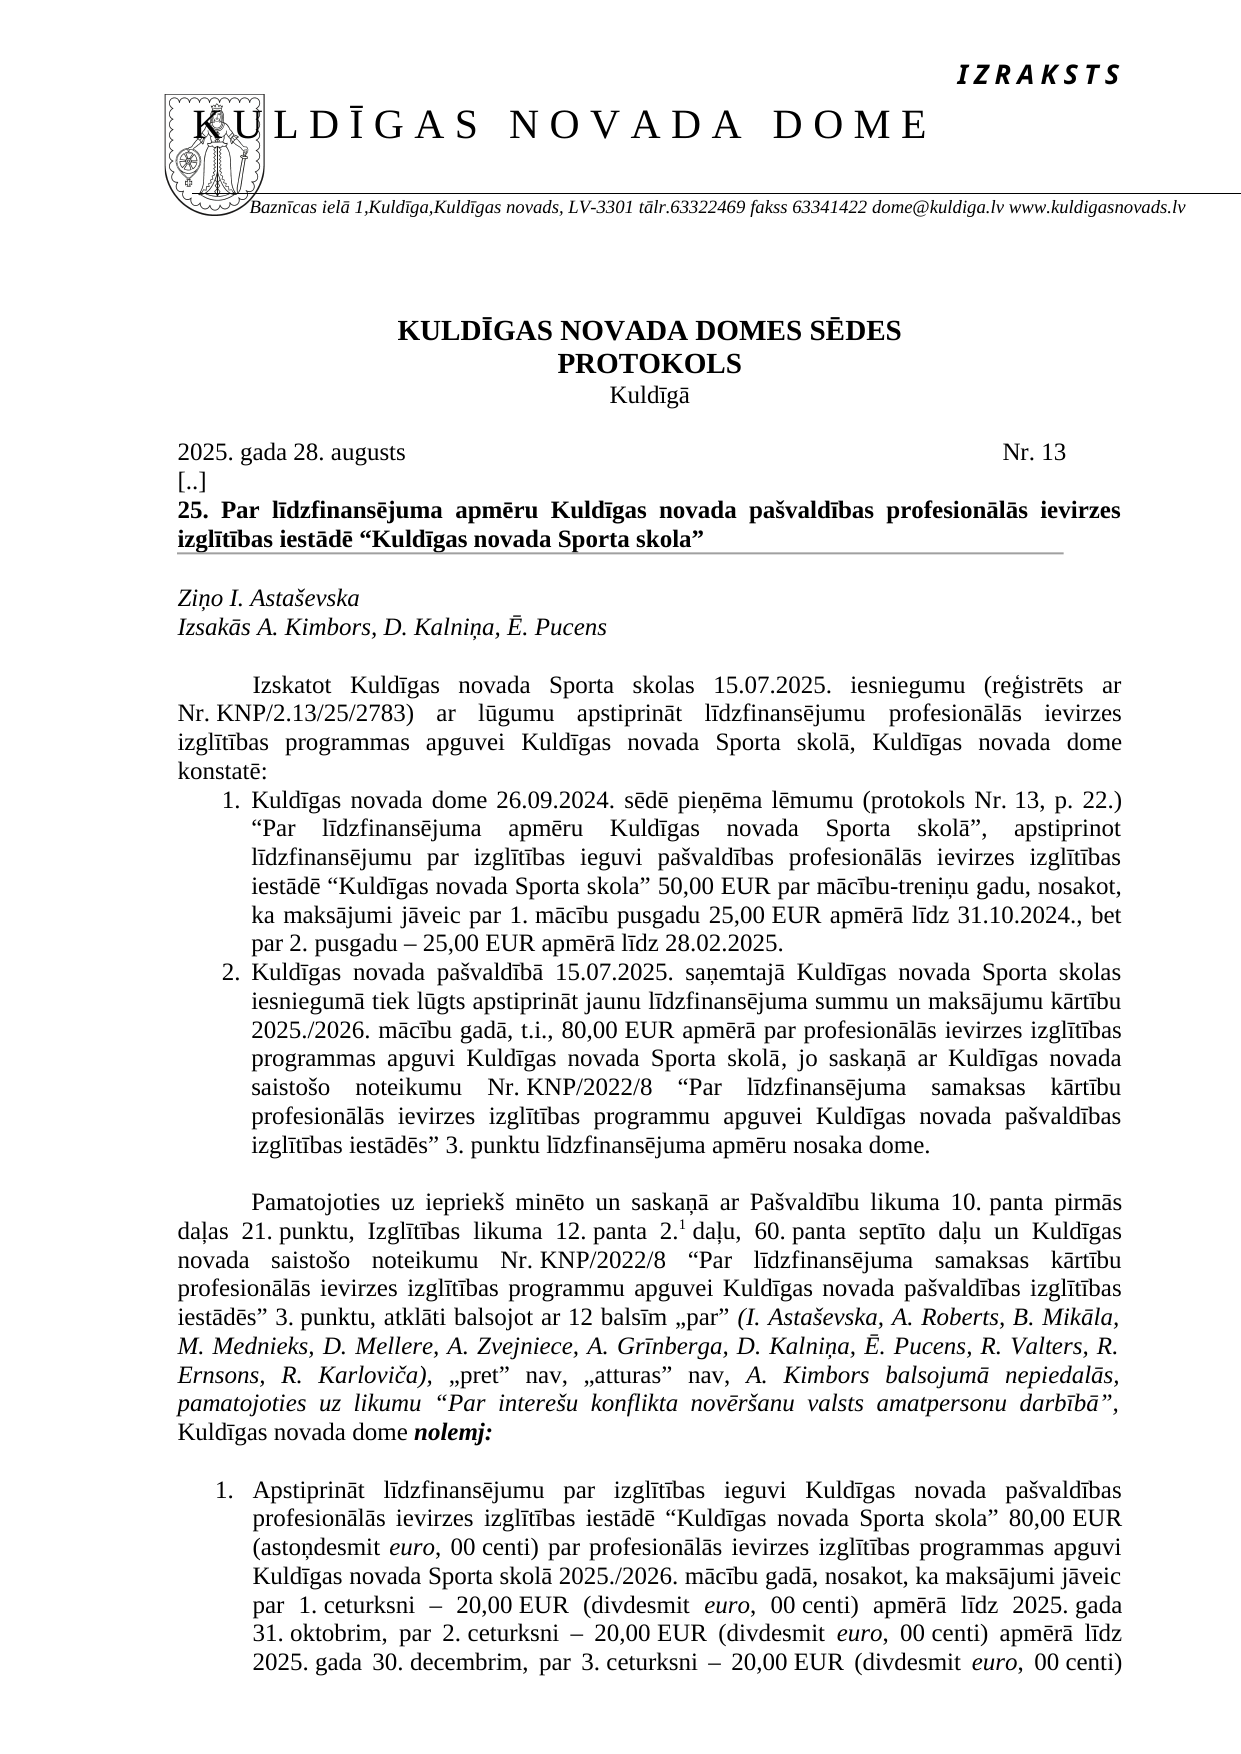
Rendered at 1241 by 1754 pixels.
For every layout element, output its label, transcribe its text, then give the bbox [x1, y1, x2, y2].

list Kuldīgas novada pašvaldībā 15.07.2025. saņemtajā Kuldīgas novada Sporta skolas iesniegumā tiek lūgts apstiprināt jaunu līdzfinansējuma summu un maksājumu kārtību 2025./2026. mācību gadā, t.i., 80,00 EUR apmērā par profesionālās ievirzes izglītības programmas apguvi Kuldīgas novada Sporta skolā, jo saskaņā ar Kuldīgas novada saistošo noteikumu Nr. KNP/2022/8 “Par līdzfinansējuma samaksas kārtību profesionālās ievirzes izglītības programmu apguvei Kuldīgas novada pašvaldības izglītības iestādēs” 3. punktu līdzfinansējuma apmēru nosaka dome. [222, 957, 1122, 1158]
text Pamatojoties uz iepriekš minēto un saskaņā ar Pašvaldību likuma 10. panta pirmās daļas 21. punktu, Izglītības likuma 12. panta 2.1 daļu, 60. panta septīto daļu un Kuldīgas novada saistošo noteikumu Nr. KNP/2022/8 “Par līdzfinansējuma samaksas kārtību profesionālās ievirzes izglītības programmu apguvei Kuldīgas novada pašvaldības izglītības iestādēs” 3. punktu, atklāti balsojot ar 12 balsīm „par” (I. Astaševska, A. Roberts, B. Mikāla, M. Mednieks, D. Mellere, A. Zvejniece, A. Grīnberga, D. Kalniņa, Ē. Pucens, R. Valters, R. Ernsons, R. Karloviča), „pret” nav, „atturas” nav, A. Kimbors balsojumā nepiedalās, pamatojoties uz likumu “Par interešu konflikta novēršanu valsts amatpersonu darbībā”, Kuldīgas novada dome nolemj: [177, 1187, 1122, 1446]
text [..] [177, 466, 1122, 495]
list Kuldīgas novada dome 26.09.2024. sēdē pieņēma lēmumu (protokols Nr. 13, p. 22.) “Par līdzfinansējuma apmēru Kuldīgas novada Sporta skolā”, apstiprinot līdzfinansējumu par izglītības ieguvi pašvaldības profesionālās ievirzes izglītības iestādē “Kuldīgas novada Sporta skola” 50,00 EUR par mācību-treniņu gadu, nosakot, ka maksājumi jāveic par 1. mācību pusgadu 25,00 EUR apmērā līdz 31.10.2024., bet par 2. pusgadu – 25,00 EUR apmērā līdz 28.02.2025. [222, 785, 1122, 957]
text Izsakās A. Kimbors, D. Kalniņa, Ē. Pucens [177, 612, 1122, 641]
text 25. Par līdzfinansējuma apmēru Kuldīgas novada pašvaldības profesionālās ievirzes izglītības iestādē “Kuldīgas novada Sporta skola” [177, 495, 1122, 552]
picture [164, 94, 265, 216]
text Izskatot Kuldīgas novada Sporta skolas 15.07.2025. iesniegumu (reģistrēts ar Nr. KNP/2.13/25/2783) ar lūgumu apstiprināt līdzfinansējumu profesionālās ievirzes izglītības programmas apguvei Kuldīgas novada Sporta skolā, Kuldīgas novada dome konstatē: [177, 670, 1122, 785]
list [215, 1475, 1122, 1676]
text Ziņo I. Astaševska [177, 583, 1122, 612]
